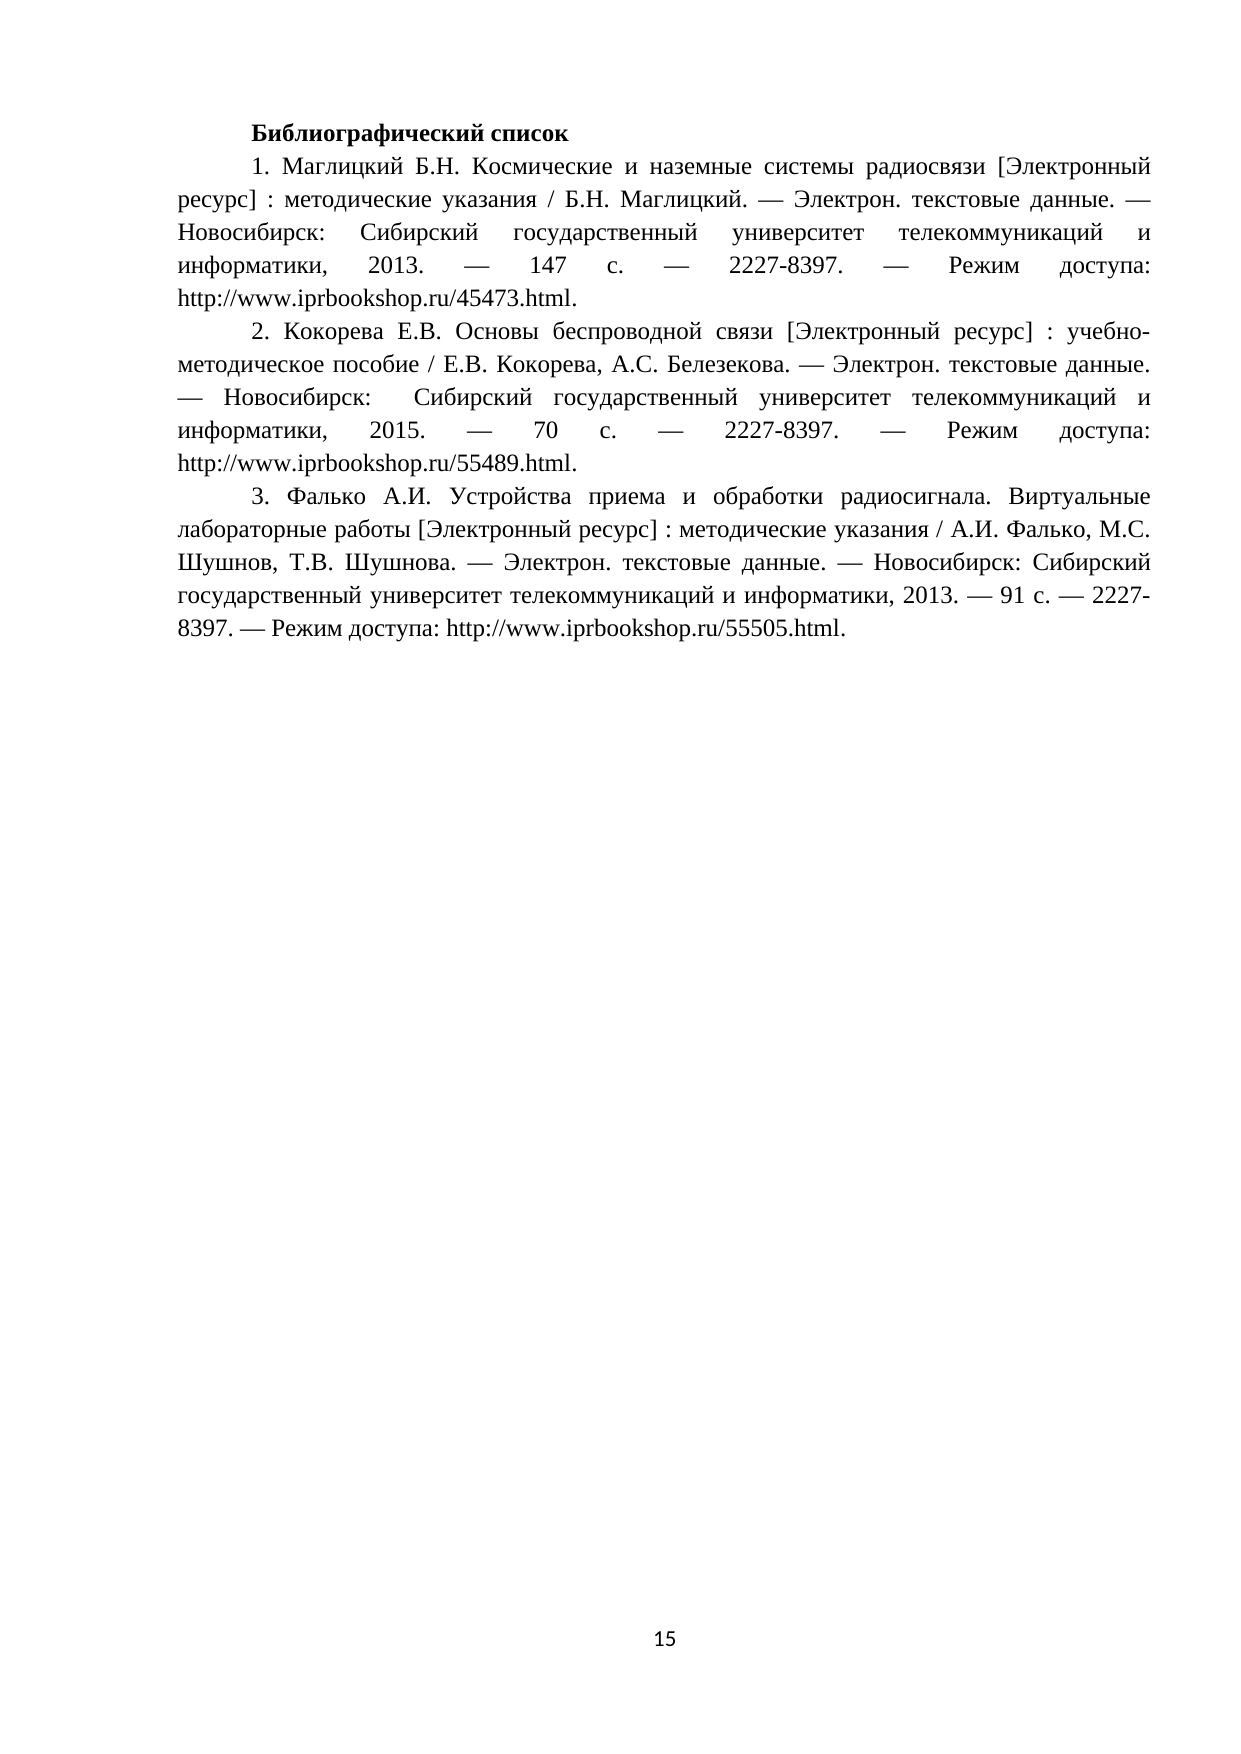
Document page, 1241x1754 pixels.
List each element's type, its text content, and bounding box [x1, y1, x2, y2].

text 3. Фалько А.И. Устройства приема и обработки радиосигнала. Виртуальные лабораторные работы [Электронный ресурс] : методические указания / А.И. Фалько, М.С. Шушнов, Т.В. Шушнова. — Электрон. текстовые данные. — Новосибирск: Сибирский государственный университет телекоммуникаций и информатики, 2013. — 91 c. — 2227-8397. — Режим доступа: http://www.iprbookshop.ru/55505.html. [177, 481, 1152, 642]
text 1. Маглицкий Б.Н. Космические и наземные системы радиосвязи [Электронный ресурс] : методические указания / Б.Н. Маглицкий. — Электрон. текстовые данные. — Новосибирск: Сибирский государственный университет телекоммуникаций и информатики, 2013. — 147 c. — 2227-8397. — Режим доступа: http://www.iprbookshop.ru/45473.html. [177, 151, 1152, 312]
text Библиографический список [177, 118, 1152, 147]
text 2. Кокорева Е.В. Основы беспроводной связи [Электронный ресурс] : учебно-методическое пособие / Е.В. Кокорева, А.С. Белезекова. — Электрон. текстовые данные. — Новосибирск: Сибирский государственный университет телекоммуникаций и информатики, 2015. — 70 c. — 2227-8397. — Режим доступа: http://www.iprbookshop.ru/55489.html. [177, 316, 1152, 477]
